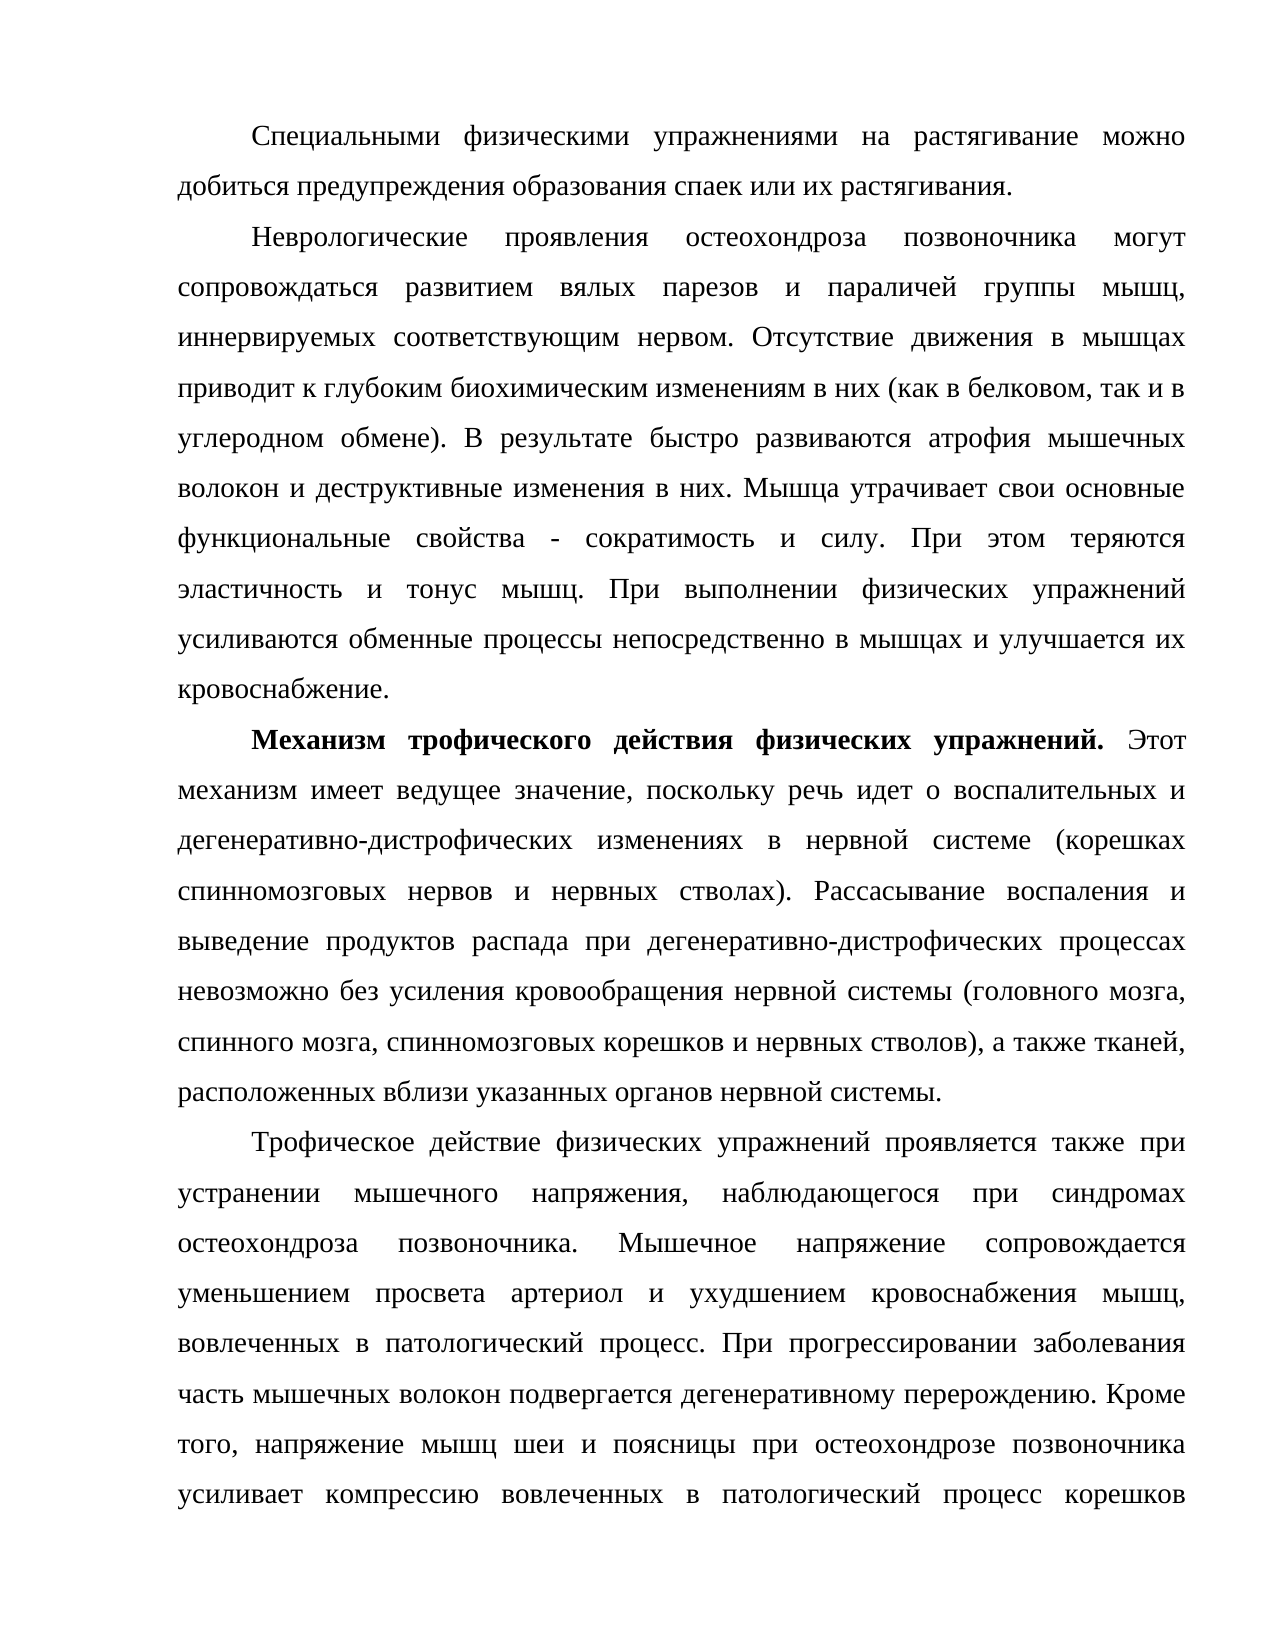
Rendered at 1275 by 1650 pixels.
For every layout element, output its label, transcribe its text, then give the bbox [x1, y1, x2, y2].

text Механизм трофического действия физических упражнений. Этот механизм имеет ведущее значение, поскольку речь идет о воспалительных и дегенеративно-дистрофических изменениях в нервной системе (корешках спинномозговых нервов и нервных стволах). Рассасывание воспаления и выведение продуктов распада при дегенеративно-дистрофических процессах невозможно без усиления кровообращения нервной системы (головного мозга, спинного мозга, спинномозговых корешков и нервных стволов), а также тканей, расположенных вблизи указанных органов нервной системы. [177, 722, 1186, 1108]
text Специальными физическими упражнениями на растягивание можно добиться предупреждения образования спаек или их растягивания. [177, 118, 1186, 202]
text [177, 1124, 1186, 1510]
text Неврологические проявления остеохондроза позвоночника могут сопровождаться развитием вялых парезов и параличей группы мышц, иннервируемых соответствующим нервом. Отсутствие движения в мышцах приводит к глубоким биохимическим изменениям в них (как в белковом, так и в углеродном обмене). В результате быстро развиваются атрофия мышечных волокон и деструктивные изменения в них. Мышца утрачивает свои основные функциональные свойства - сократимость и силу. При этом теряются эластичность и тонус мышц. При выполнении физических упражнений усиливаются обменные процессы непосредственно в мышцах и улучшается их кровоснабжение. [177, 219, 1186, 705]
